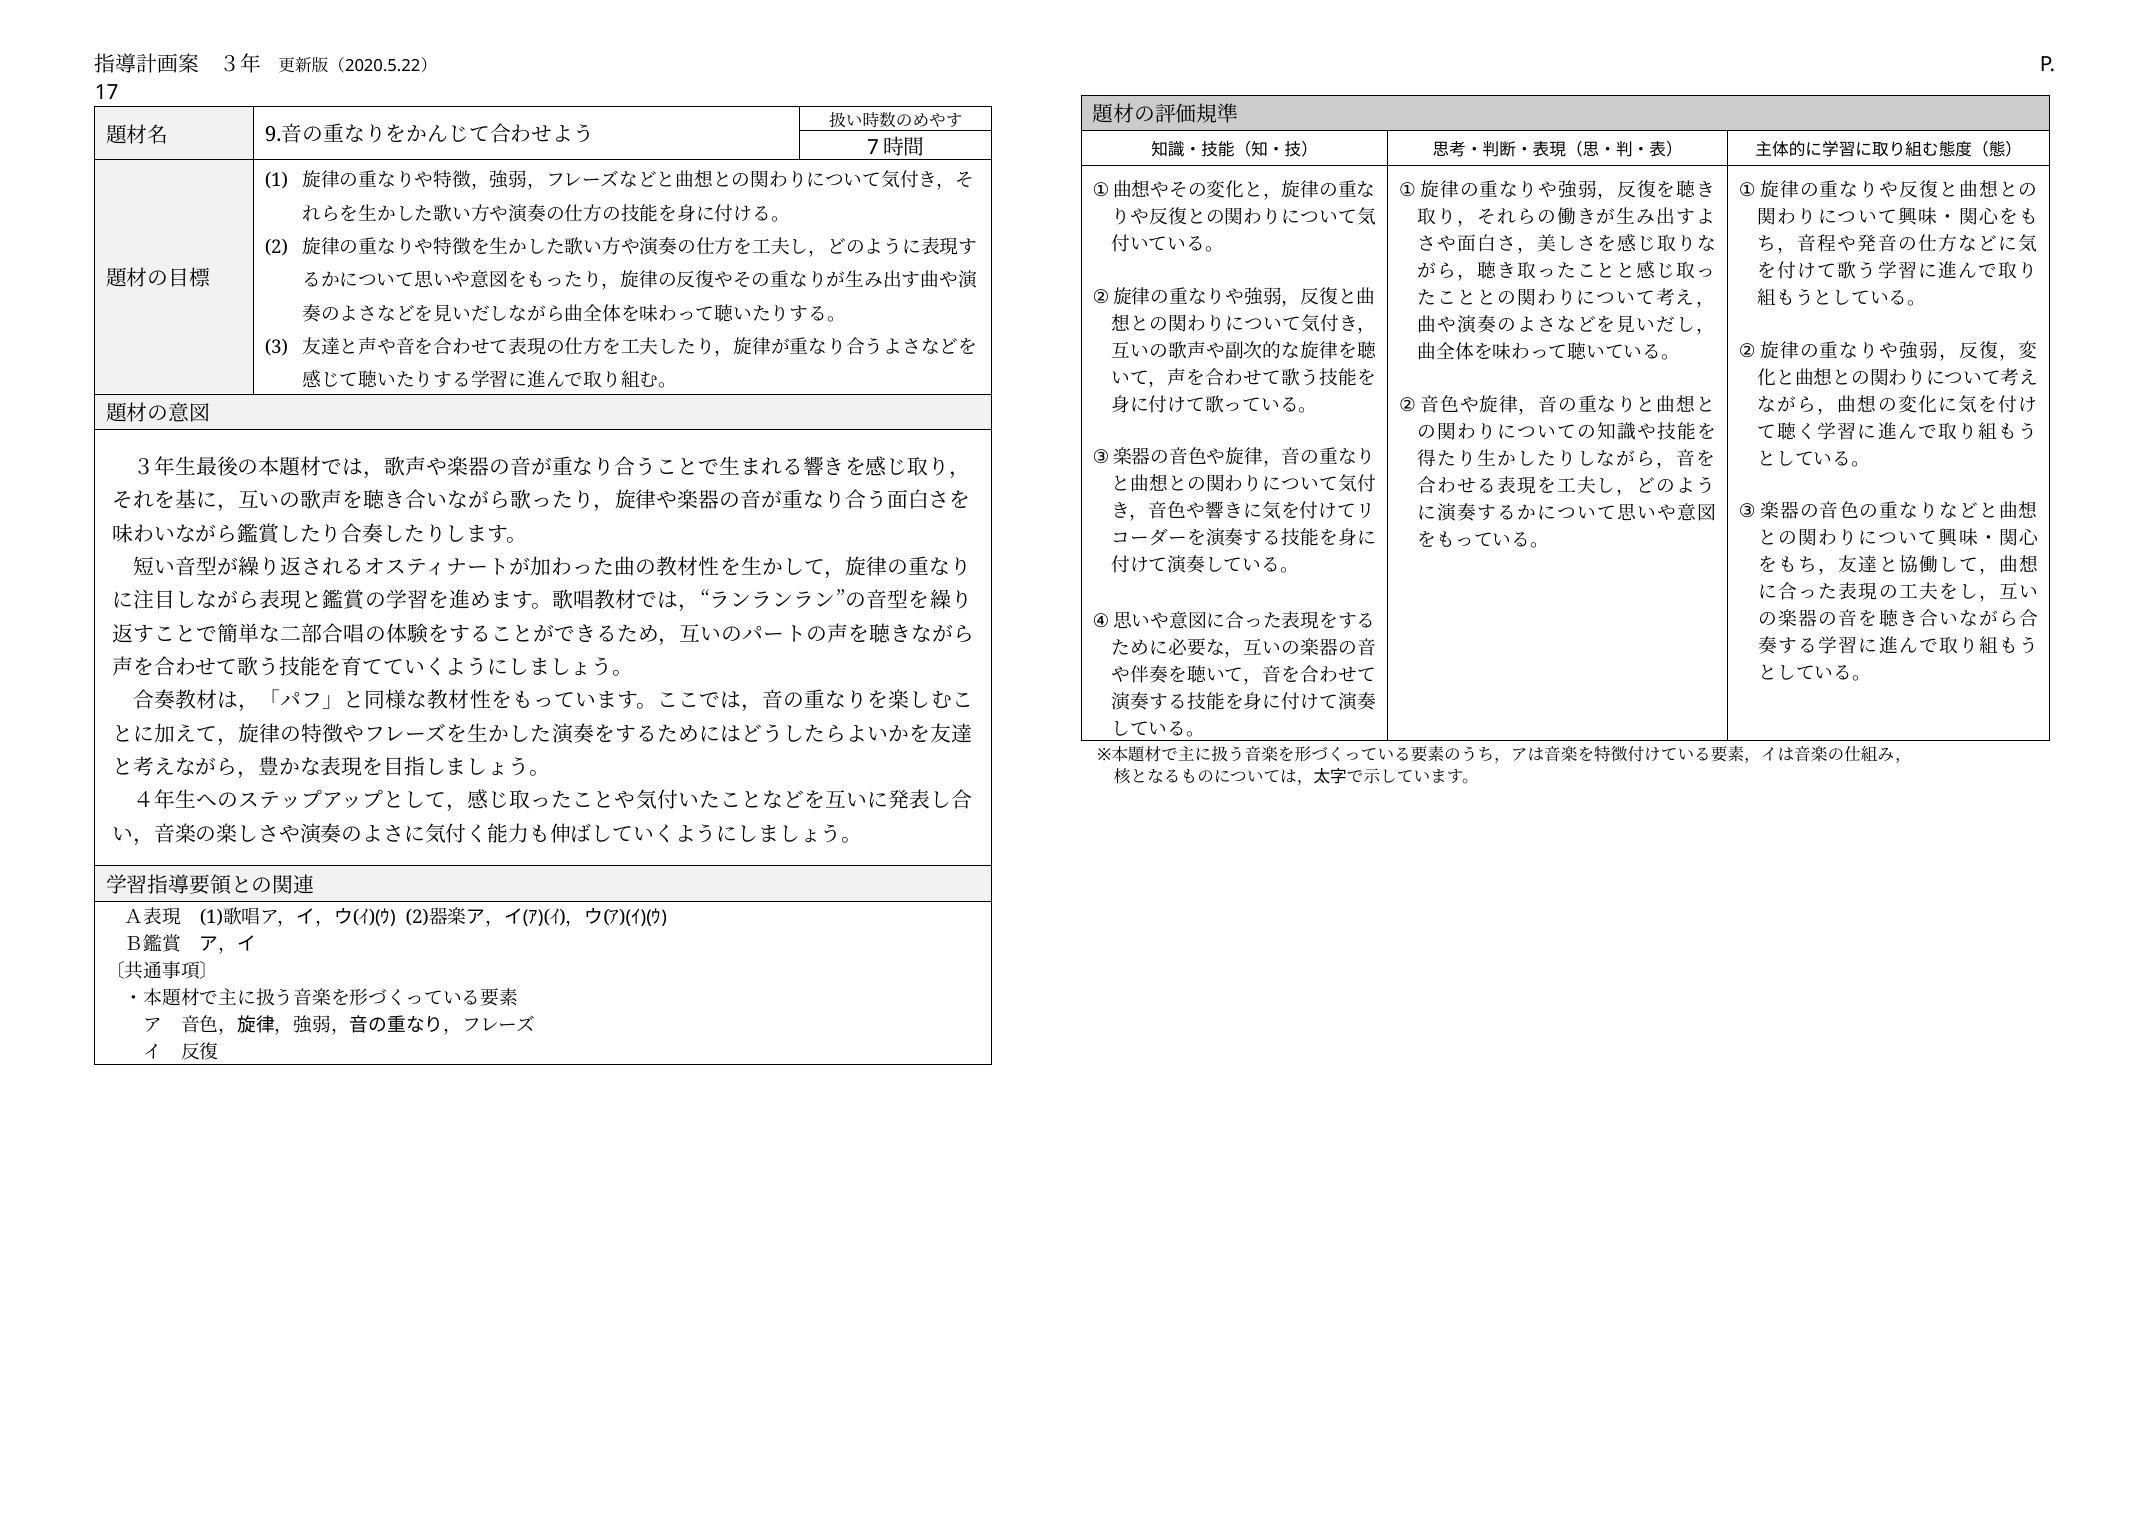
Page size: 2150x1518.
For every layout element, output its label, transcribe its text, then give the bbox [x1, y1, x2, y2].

table_cell 思考・判断・表現（思・判・表） [1388, 131, 1727, 165]
table_header 9.音の重なりをかんじて合わせよう [254, 107, 799, 159]
table_cell 旋律の重なりや特徴，強弱，フレーズなどと曲想との関わりについて気付き，それらを生かした歌い方や演奏の仕方の技能を身に付ける。 旋律の重なりや特徴を生かした歌い方や演奏の仕方を工夫し，どのように表現するかについて思いや意図をもったり，旋律の反復やその重なりが生み出す曲や演奏のよさなどを見いだしながら曲全体を味わって聴いたりする。 友達と声や音を合わせて表現の仕方を工夫したり，旋律が重なり合うよさなどを感じて聴いたりする学習に進んで取り組む。 [254, 160, 991, 393]
table_cell 学習指導要領との関連 [95, 866, 991, 901]
table_header 題材名 [95, 107, 253, 159]
table_cell Ａ表現 (1)歌唱ア，イ，ウ(ｲ)(ｳ) (2)器楽ア，イ(ｱ)(ｲ)，ウ(ｱ)(ｲ)(ｳ) Ｂ鑑賞 ア，イ 〔共通事項〕 ・本題材で主に扱う音楽を形づくっている要素 ア 音色，旋律，強弱，音の重なり，フレーズ イ 反復 [95, 902, 991, 1064]
table_cell 主体的に学習に取り組む態度（態） [1728, 131, 2049, 165]
table_cell 7時間 [800, 131, 991, 159]
table_header 題材の評価規準 [1082, 96, 2049, 130]
table_header 扱い時数のめやす [800, 107, 991, 129]
table_cell 知識・技能（知・技） [1082, 131, 1387, 165]
table_cell 題材の意図 [95, 395, 991, 429]
table_cell 題材の目標 [95, 160, 253, 393]
text ※本題材で主に扱う音楽を形づくっている要素のうち，アは音楽を特徴付けている要素，イは音楽の仕組み， [1097, 106, 2055, 766]
table_cell ３年生最後の本題材では，歌声や楽器の音が重なり合うことで生まれる響きを感じ取り，それを基に，互いの歌声を聴き合いながら歌ったり，旋律や楽器の音が重なり合う面白さを味わいながら鑑賞したり合奏したりします。 短い音型が繰り返されるオスティナートが加わった曲の教材性を生かして，旋律の重なりに注目しながら表現と鑑賞の学習を進めます。歌唱教材では，“ランランラン”の音型を繰り返すことで簡単な二部合唱の体験をすることができるため，互いのパートの声を聴きながら声を合わせて歌う技能を育てていくようにしましょう。 合奏教材は，「パフ」と同様な教材性をもっています。ここでは，音の重なりを楽しむことに加えて，旋律の特徴やフレーズを生かした演奏をするためにはどうしたらよいかを友達と考えながら，豊かな表現を目指しましょう。 ４年生へのステップアップとして，感じ取ったことや気付いたことなどを互いに発表し合い，音楽の楽しさや演奏のよさに気付く能力も伸ばしていくようにしましょう。 [95, 430, 991, 865]
table_cell ①旋律の重なりや反復と曲想との関わりについて興味・関心をもち，音程や発音の仕方などに気を付けて歌う学習に進んで取り組もうとしている。 ②旋律の重なりや強弱，反復，変化と曲想との関わりについて考えながら，曲想の変化に気を付けて聴く学習に進んで取り組もうとしている。 ③楽器の音色の重なりなどと曲想との関わりについて興味・関心をもち，友達と協働して，曲想に合った表現の工夫をし，互いの楽器の音を聴き合いながら合奏する学習に進んで取り組もうとしている。 [1728, 166, 2049, 740]
text 核となるものについては，太字で示しています。 [1097, 766, 2055, 786]
table_cell ①旋律の重なりや強弱，反復を聴き取り，それらの働きが生み出すよさや面白さ，美しさを感じ取りながら，聴き取ったことと感じ取ったこととの関わりについて考え，曲や演奏のよさなどを見いだし，曲全体を味わって聴いている。 ②音色や旋律，音の重なりと曲想との関わりについての知識や技能を得たり生かしたりしながら，音を合わせる表現を工夫し，どのように演奏するかについて思いや意図をもっている。 [1388, 166, 1727, 740]
table_cell ①曲想やその変化と，旋律の重なりや反復との関わりについて気付いている。 ②旋律の重なりや強弱，反復と曲想との関わりについて気付き，互いの歌声や副次的な旋律を聴いて，声を合わせて歌う技能を身に付けて歌っている。 ③楽器の音色や旋律，音の重なりと曲想との関わりについて気付き，音色や響きに気を付けてリコーダーを演奏する技能を身に付けて演奏している。 ④思いや意図に合った表現をするために必要な，互いの楽器の音や伴奏を聴いて，音を合わせて演奏する技能を身に付けて演奏している。 [1082, 166, 1387, 740]
